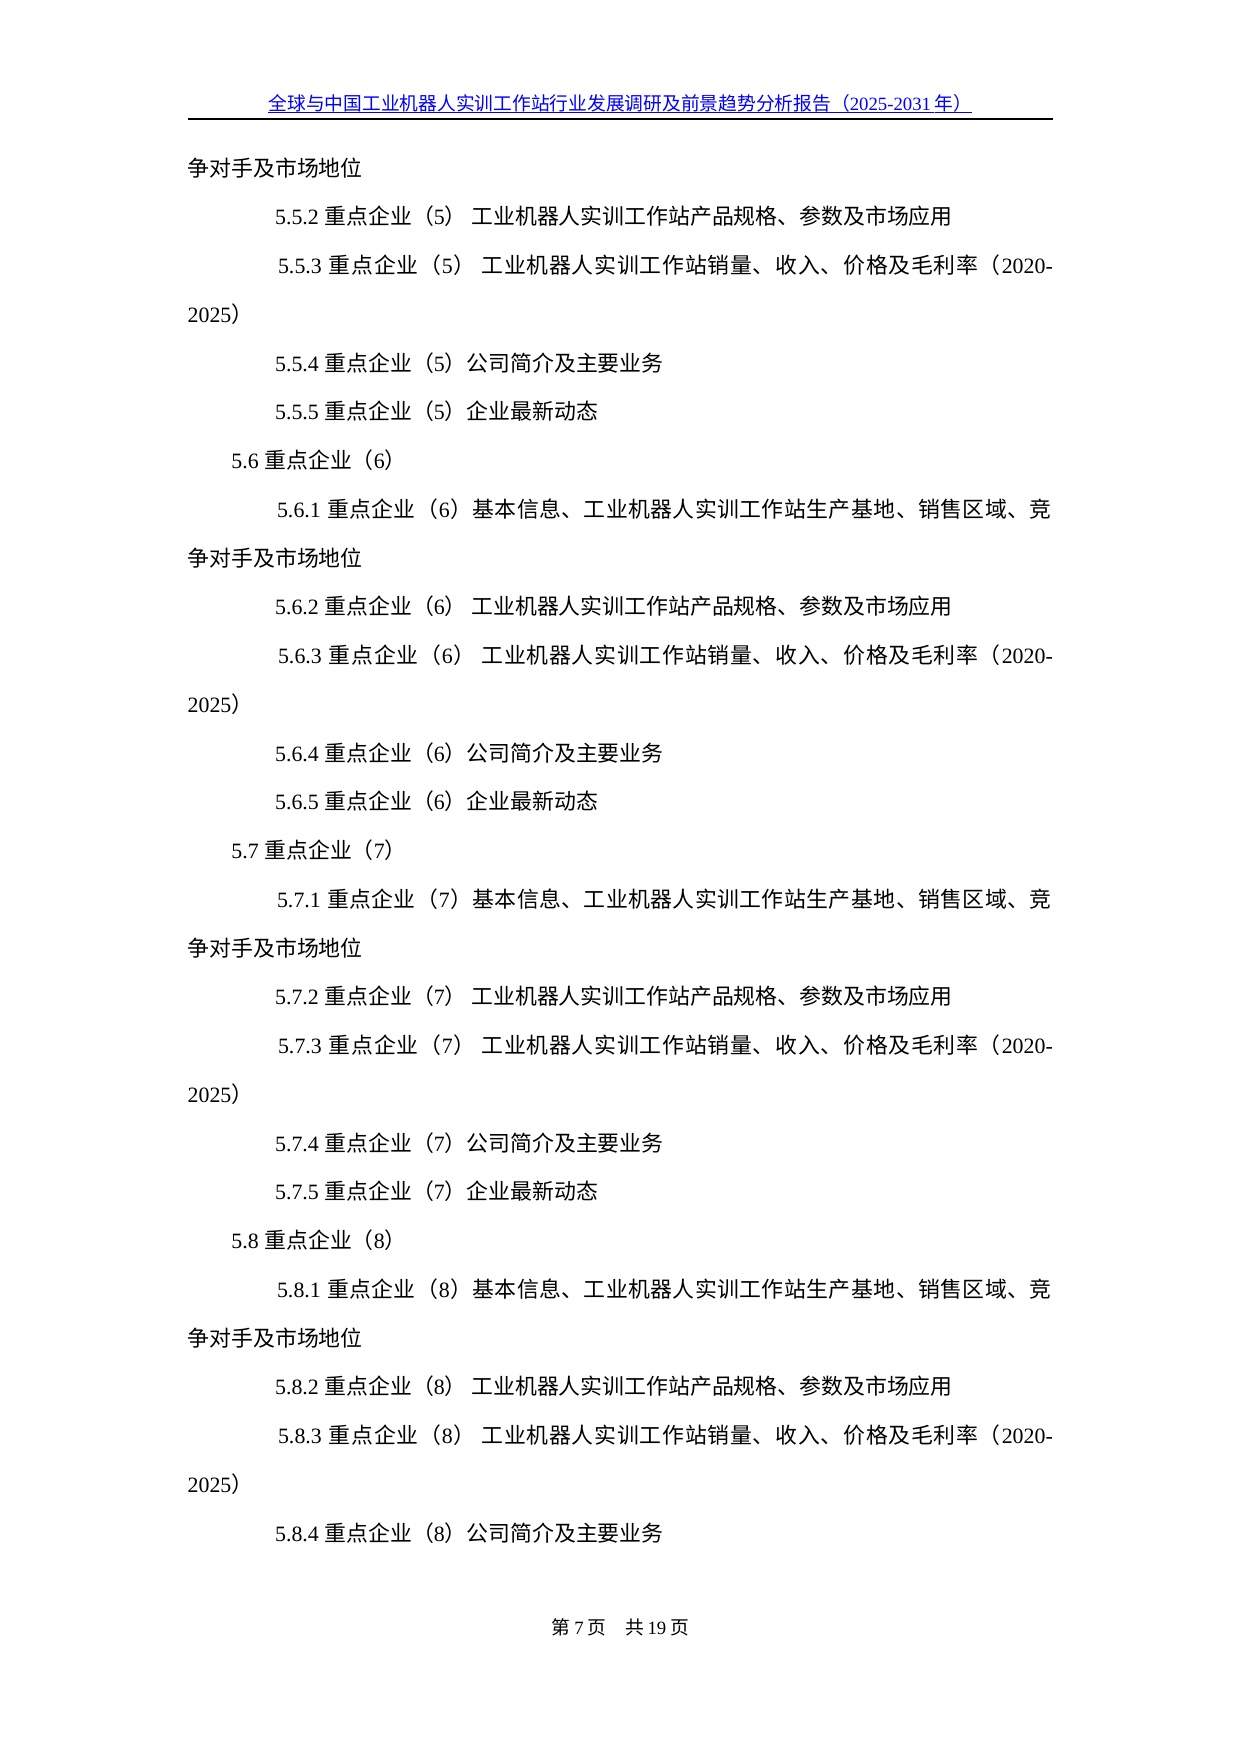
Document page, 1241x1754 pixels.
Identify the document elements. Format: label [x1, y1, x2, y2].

text [187, 150, 1053, 1548]
